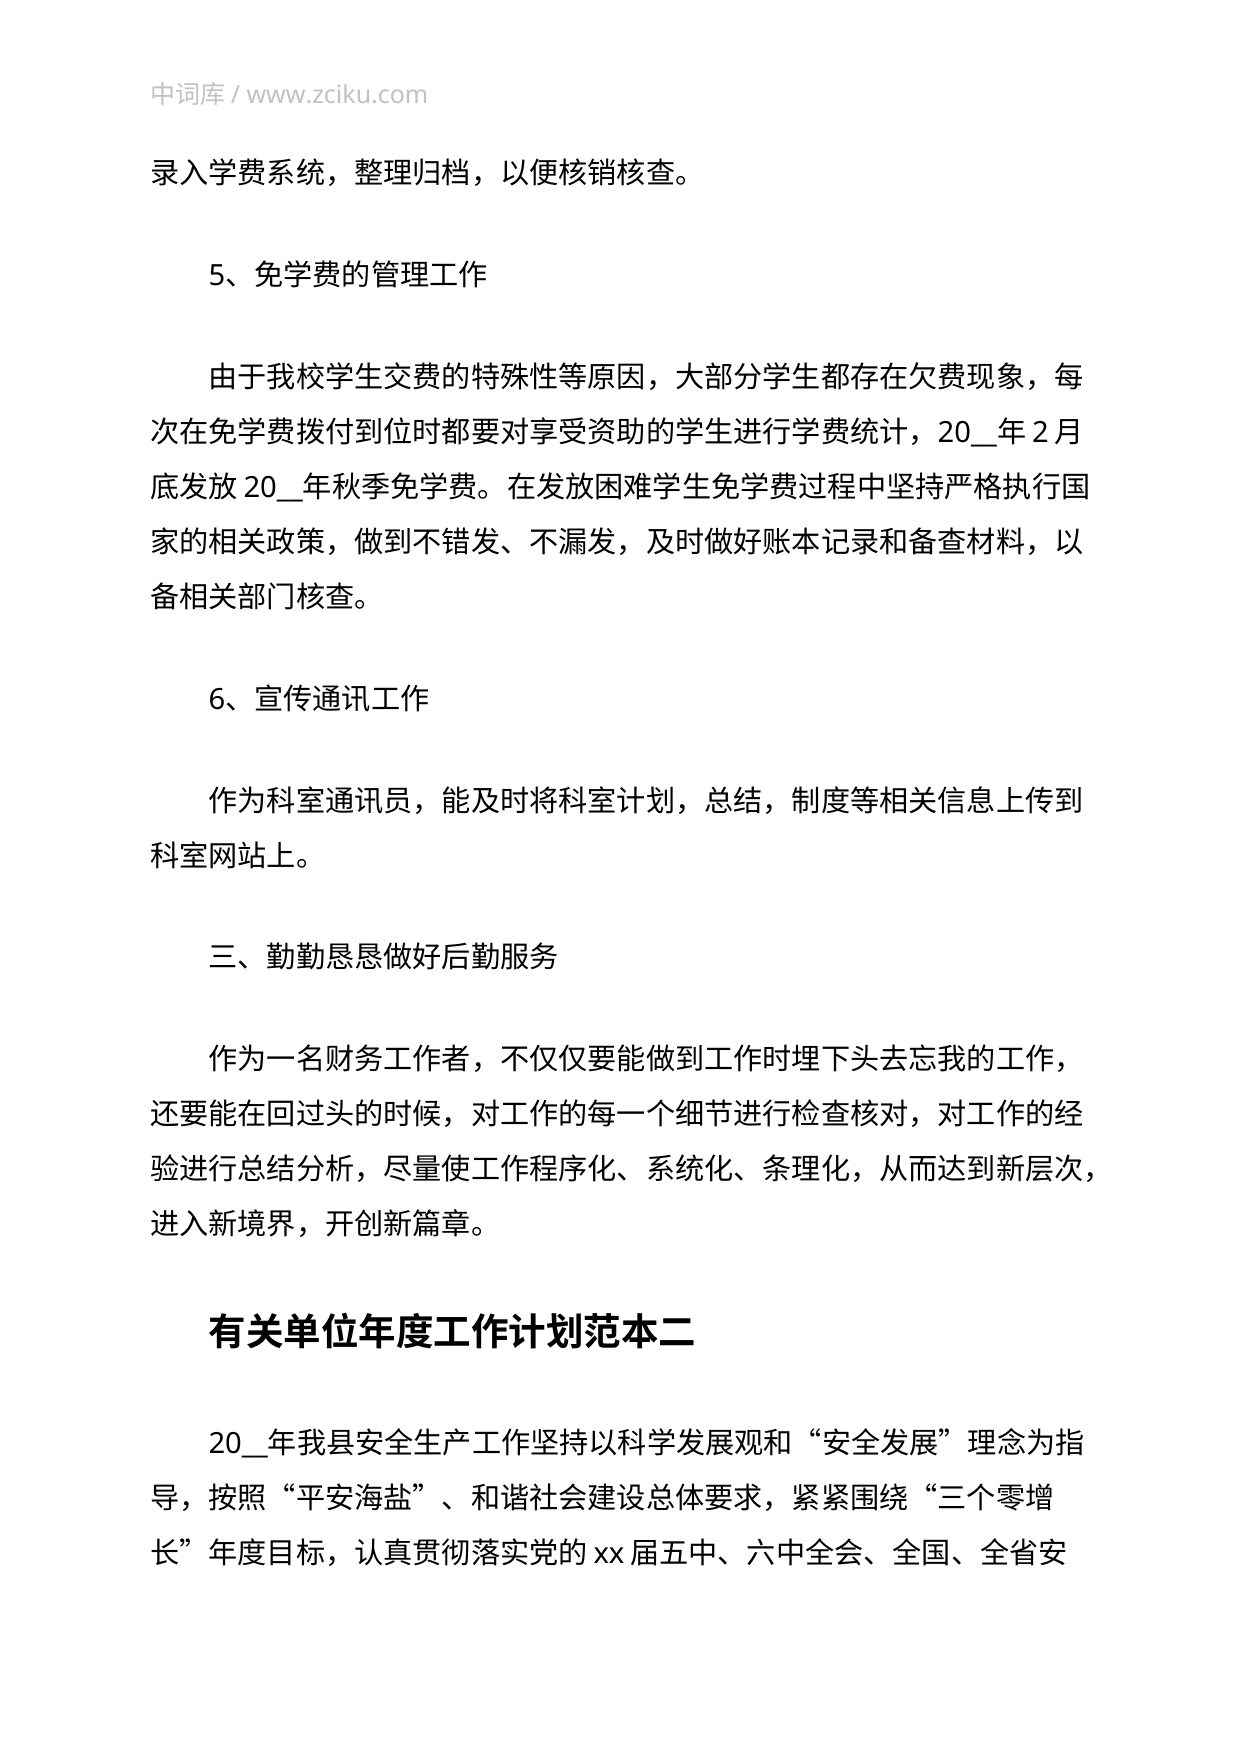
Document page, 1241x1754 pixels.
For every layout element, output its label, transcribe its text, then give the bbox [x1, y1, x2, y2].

text 三、勤勤恳恳做好后勤服务 [150, 934, 1090, 976]
text 作为一名财务工作者，不仅仅要能做到工作时埋下头去忘我的工作，还要能在回过头的时候，对工作的每一个细节进行检查核对，对工作的经验进行总结分析，尽量使工作程序化、系统化、条理化，从而达到新层次，进入新境界，开创新篇章。 [150, 1036, 1090, 1243]
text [150, 150, 1090, 192]
text 由于我校学生交费的特殊性等原因，大部分学生都存在欠费现象，每次在免学费拨付到位时都要对享受资助的学生进行学费统计，20__年2月底发放20__年秋季免学费。在发放困难学生免学费过程中坚持严格执行国家的相关政策，做到不错发、不漏发，及时做好账本记录和备查材料，以备相关部门核查。 [150, 354, 1090, 616]
text 有关单位年度工作计划范本二 [150, 1302, 1090, 1356]
text 6、宣传通讯工作 [150, 675, 1090, 718]
text 作为科室通讯员，能及时将科室计划，总结，制度等相关信息上传到科室网站上。 [150, 777, 1090, 874]
text 5、免学费的管理工作 [150, 252, 1090, 294]
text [150, 1419, 1090, 1572]
